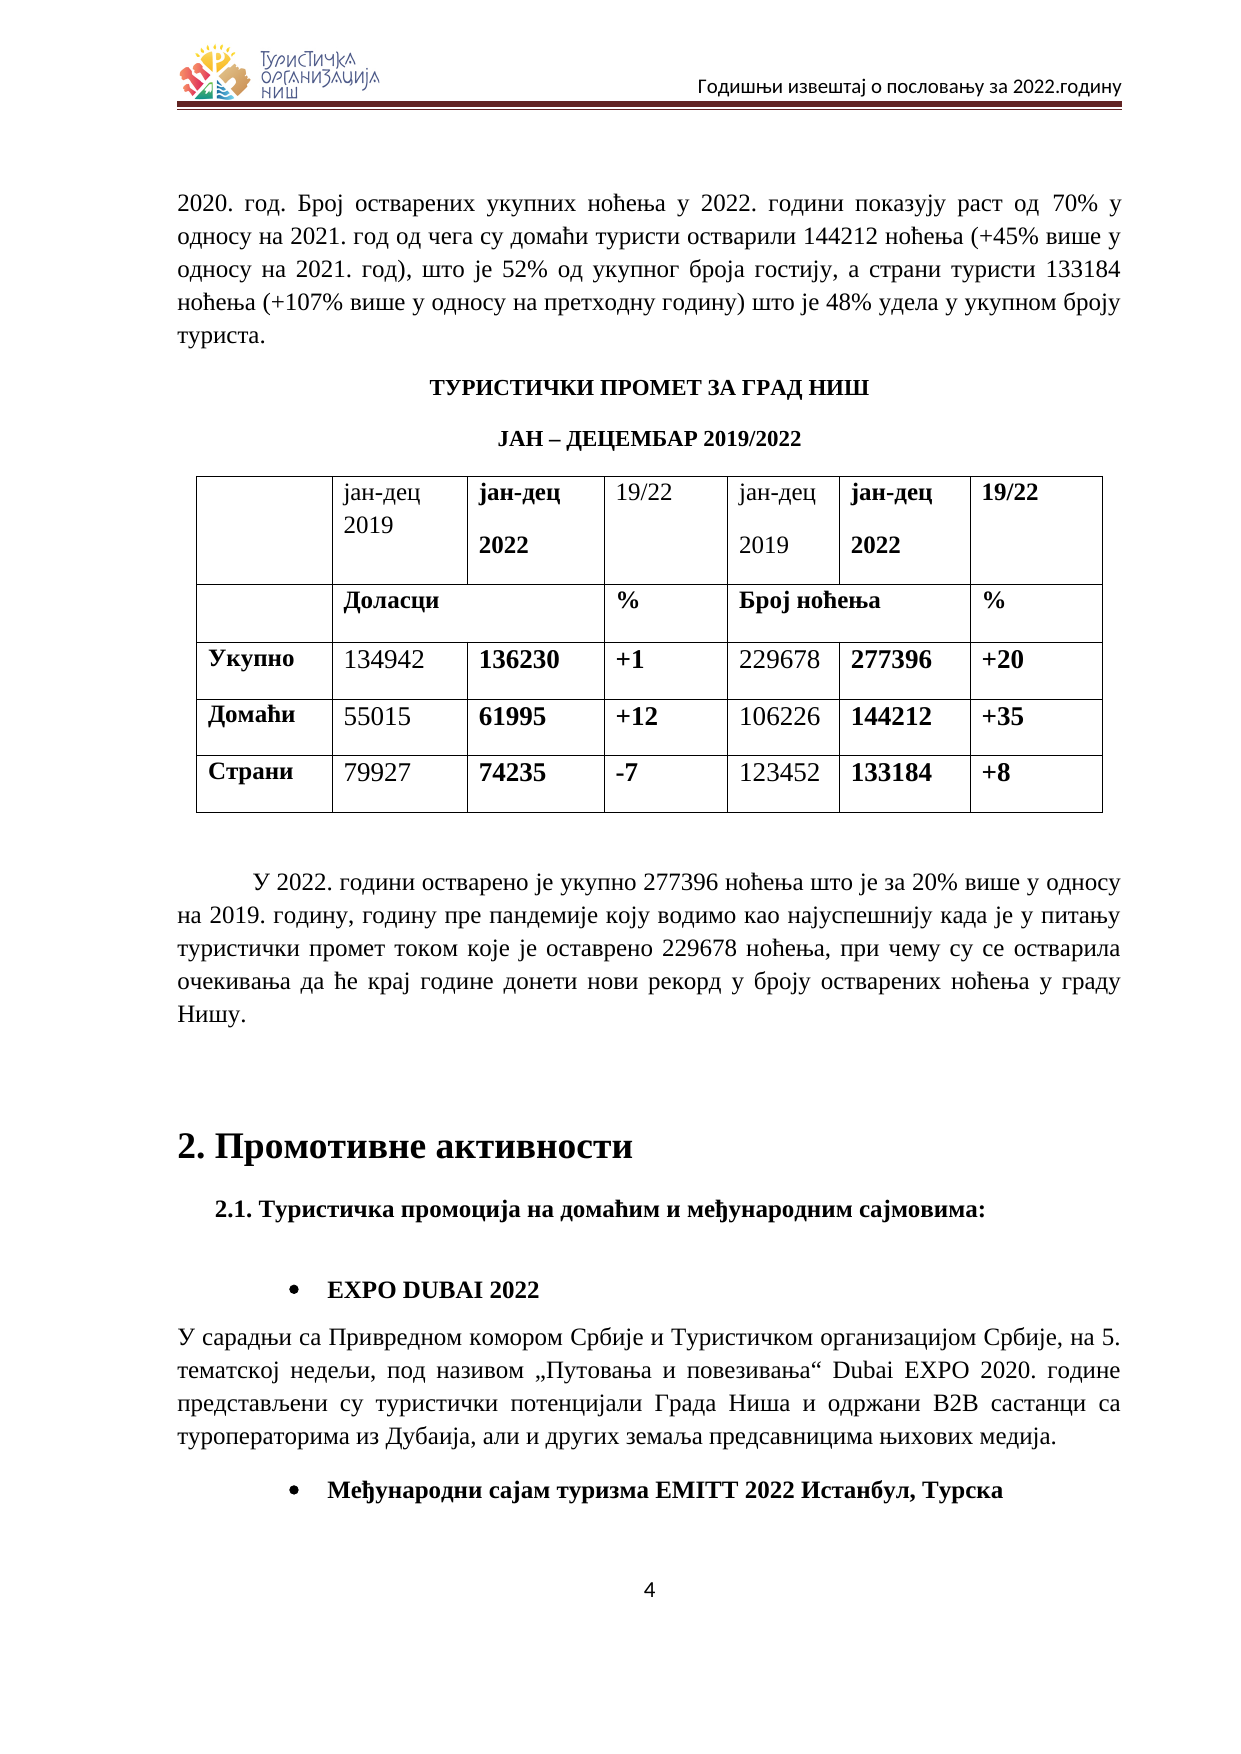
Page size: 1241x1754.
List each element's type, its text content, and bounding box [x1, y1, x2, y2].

text 2.1. Туристичка промоција на домаћим и међународним сајмовима: [214, 1194, 1122, 1223]
table_header 19/22 [605, 477, 727, 584]
table_cell +35 [971, 700, 1102, 755]
table_header јан-дец 2019 [728, 477, 839, 584]
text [177, 188, 1122, 348]
table_cell Доласци [333, 585, 604, 642]
text ЈАН – ДЕЦЕМБАР 2019/2022 [177, 425, 1122, 451]
table_cell 133184 [840, 756, 970, 812]
table_cell % [605, 585, 727, 642]
table_cell Број ноћења [728, 585, 970, 642]
table_cell 123452 [728, 756, 839, 812]
table_cell Укупно [197, 643, 332, 698]
table_cell +20 [971, 643, 1102, 698]
text У сарадњи са Привредном комором Србије и Туристичком организацијом Србије, на 5. тематској недељи, под називом „Путовања и повезивања“ Dubai EXPO 2020. године представљени су туристички потенцијали Града Ниша и одржани B2B састанци са туроператорима из Дубаија, али и других земаља предсавницима њихових медија. [177, 1322, 1122, 1450]
table_cell 136230 [468, 643, 604, 698]
text ТУРИСТИЧКИ ПРОМЕТ ЗА ГРАД НИШ [177, 374, 1122, 400]
text 2. Промотивне активности [177, 1123, 1122, 1167]
table_cell -7 [605, 756, 727, 812]
table_cell 277396 [840, 643, 970, 698]
table_header [197, 477, 332, 584]
text У 2022. години остварено је укупно 277396 ноћења што је за 20% више у односу на 2019. годину, годину пре пандемије коју водимо као најуспешнију када је у питању туристички промет током које је оставрено 229678 ноћења, при чему су се остварила очекивања да ће крај године донети нови рекорд у броју остварених ноћења у граду Нишу. [177, 867, 1122, 1028]
table_cell 229678 [728, 643, 839, 698]
table_header јан-дец 2019 [333, 477, 467, 584]
table_cell 134942 [333, 643, 467, 698]
table_cell % [971, 585, 1102, 642]
list EXPO DUBAI 2022 [289, 1275, 1122, 1303]
table_cell 55015 [333, 700, 467, 755]
table_cell 106226 [728, 700, 839, 755]
table_cell 79927 [333, 756, 467, 812]
table_cell [197, 585, 332, 642]
table_cell +1 [605, 643, 727, 698]
table_header 19/22 [971, 477, 1102, 584]
table_cell +12 [605, 700, 727, 755]
table_cell 61995 [468, 700, 604, 755]
table_cell +8 [971, 756, 1102, 812]
table_header јан-дец 2022 [468, 477, 604, 584]
table_cell 74235 [468, 756, 604, 812]
table_header јан-дец 2022 [840, 477, 970, 584]
picture [179, 43, 380, 100]
list Међународни сајам туризма EMITT 2022 Истанбул, Турска [289, 1475, 1122, 1504]
table_cell Страни [197, 756, 332, 812]
table_cell Домаћи [197, 700, 332, 755]
table_cell 144212 [840, 700, 970, 755]
